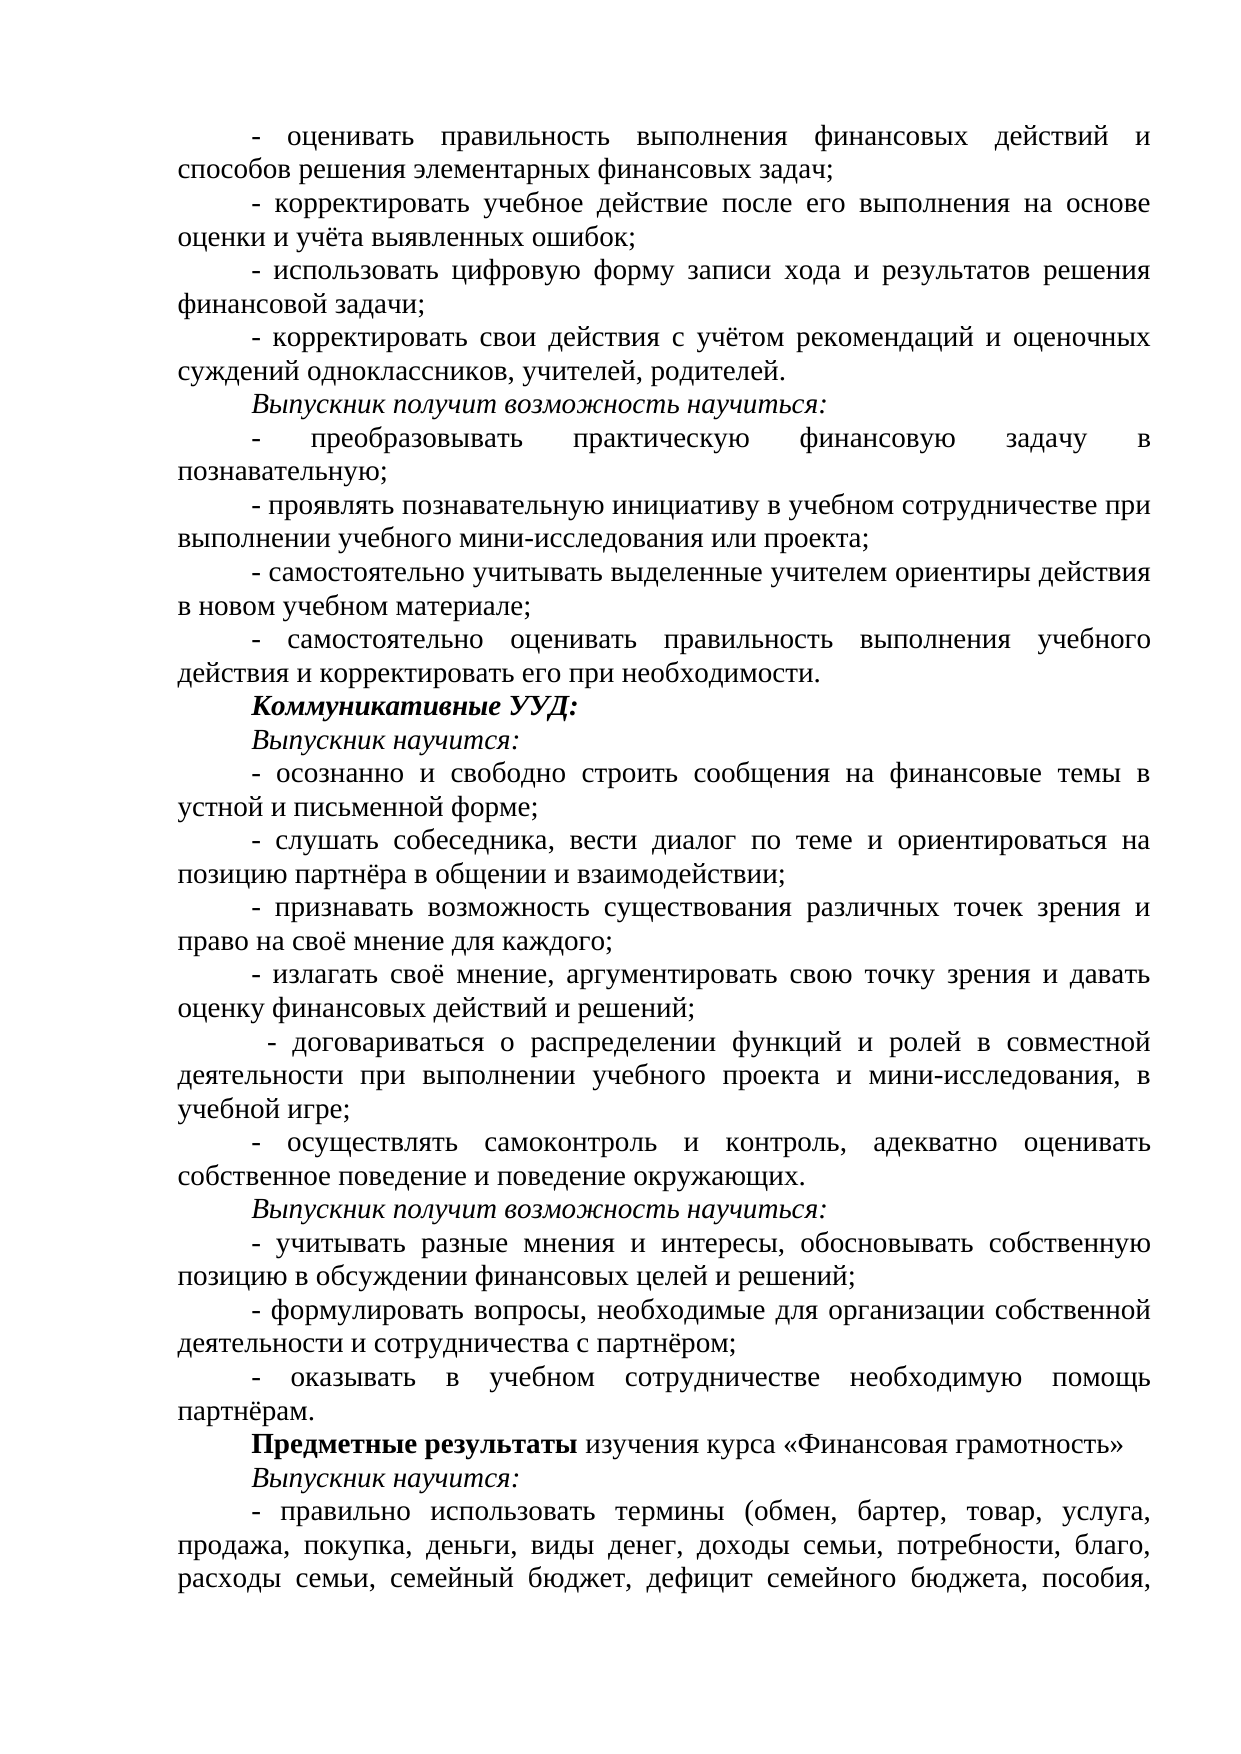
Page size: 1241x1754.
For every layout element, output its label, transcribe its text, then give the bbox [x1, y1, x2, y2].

text - излагать своё мнение, аргументировать свою точку зрения и давать оценку финансовых действий и решений; [177, 957, 1152, 1024]
text - оказывать в учебном сотрудничестве необходимую помощь партнёрам. [177, 1359, 1152, 1426]
text Предметные результаты изучения курса «Финансовая грамотность» [177, 1426, 1152, 1460]
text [177, 1493, 1152, 1594]
text - самостоятельно оценивать правильность выполнения учебного действия и корректировать его при необходимости. [177, 621, 1152, 688]
text - оценивать правильность выполнения финансовых действий и способов решения элементарных финансовых задач; [177, 118, 1152, 185]
text - признавать возможность существования различных точек зрения и право на своё мнение для каждого; [177, 889, 1152, 957]
text - преобразовывать практическую финансовую задачу в познавательную; [177, 420, 1152, 487]
text Выпускник научится: [177, 722, 1152, 755]
text - осознанно и свободно строить сообщения на финансовые темы в устной и письменной форме; [177, 755, 1152, 822]
text - самостоятельно учитывать выделенные учителем ориентиры действия в новом учебном материале; [177, 554, 1152, 621]
text Выпускник научится: [177, 1460, 1152, 1493]
text - формулировать вопросы, необходимые для организации собственной деятельности и сотрудничества с партнёром; [177, 1292, 1152, 1359]
text - использовать цифровую форму записи хода и результатов решения финансовой задачи; [177, 252, 1152, 319]
text - слушать собеседника, вести диалог по теме и ориентироваться на позицию партнёра в общении и взаимодействии; [177, 822, 1152, 889]
text - осуществлять самоконтроль и контроль, адекватно оценивать собственное поведение и поведение окружающих. [177, 1124, 1152, 1191]
text Коммуникативные УУД: [177, 688, 1152, 722]
text Выпускник получит возможность научиться: [177, 1191, 1152, 1225]
text - проявлять познавательную инициативу в учебном сотрудничестве при выполнении учебного мини-исследования или проекта; [177, 487, 1152, 554]
text - договариваться о распределении функций и ролей в совместной деятельности при выполнении учебного проекта и мини-исследования, в учебной игре; [177, 1024, 1152, 1124]
text Выпускник получит возможность научиться: [177, 386, 1152, 420]
text - корректировать учебное действие после его выполнения на основе оценки и учёта выявленных ошибок; [177, 185, 1152, 252]
text - корректировать свои действия с учётом рекомендаций и оценочных суждений одноклассников, учителей, родителей. [177, 319, 1152, 386]
text - учитывать разные мнения и интересы, обосновывать собственную позицию в обсуждении финансовых целей и решений; [177, 1225, 1152, 1292]
